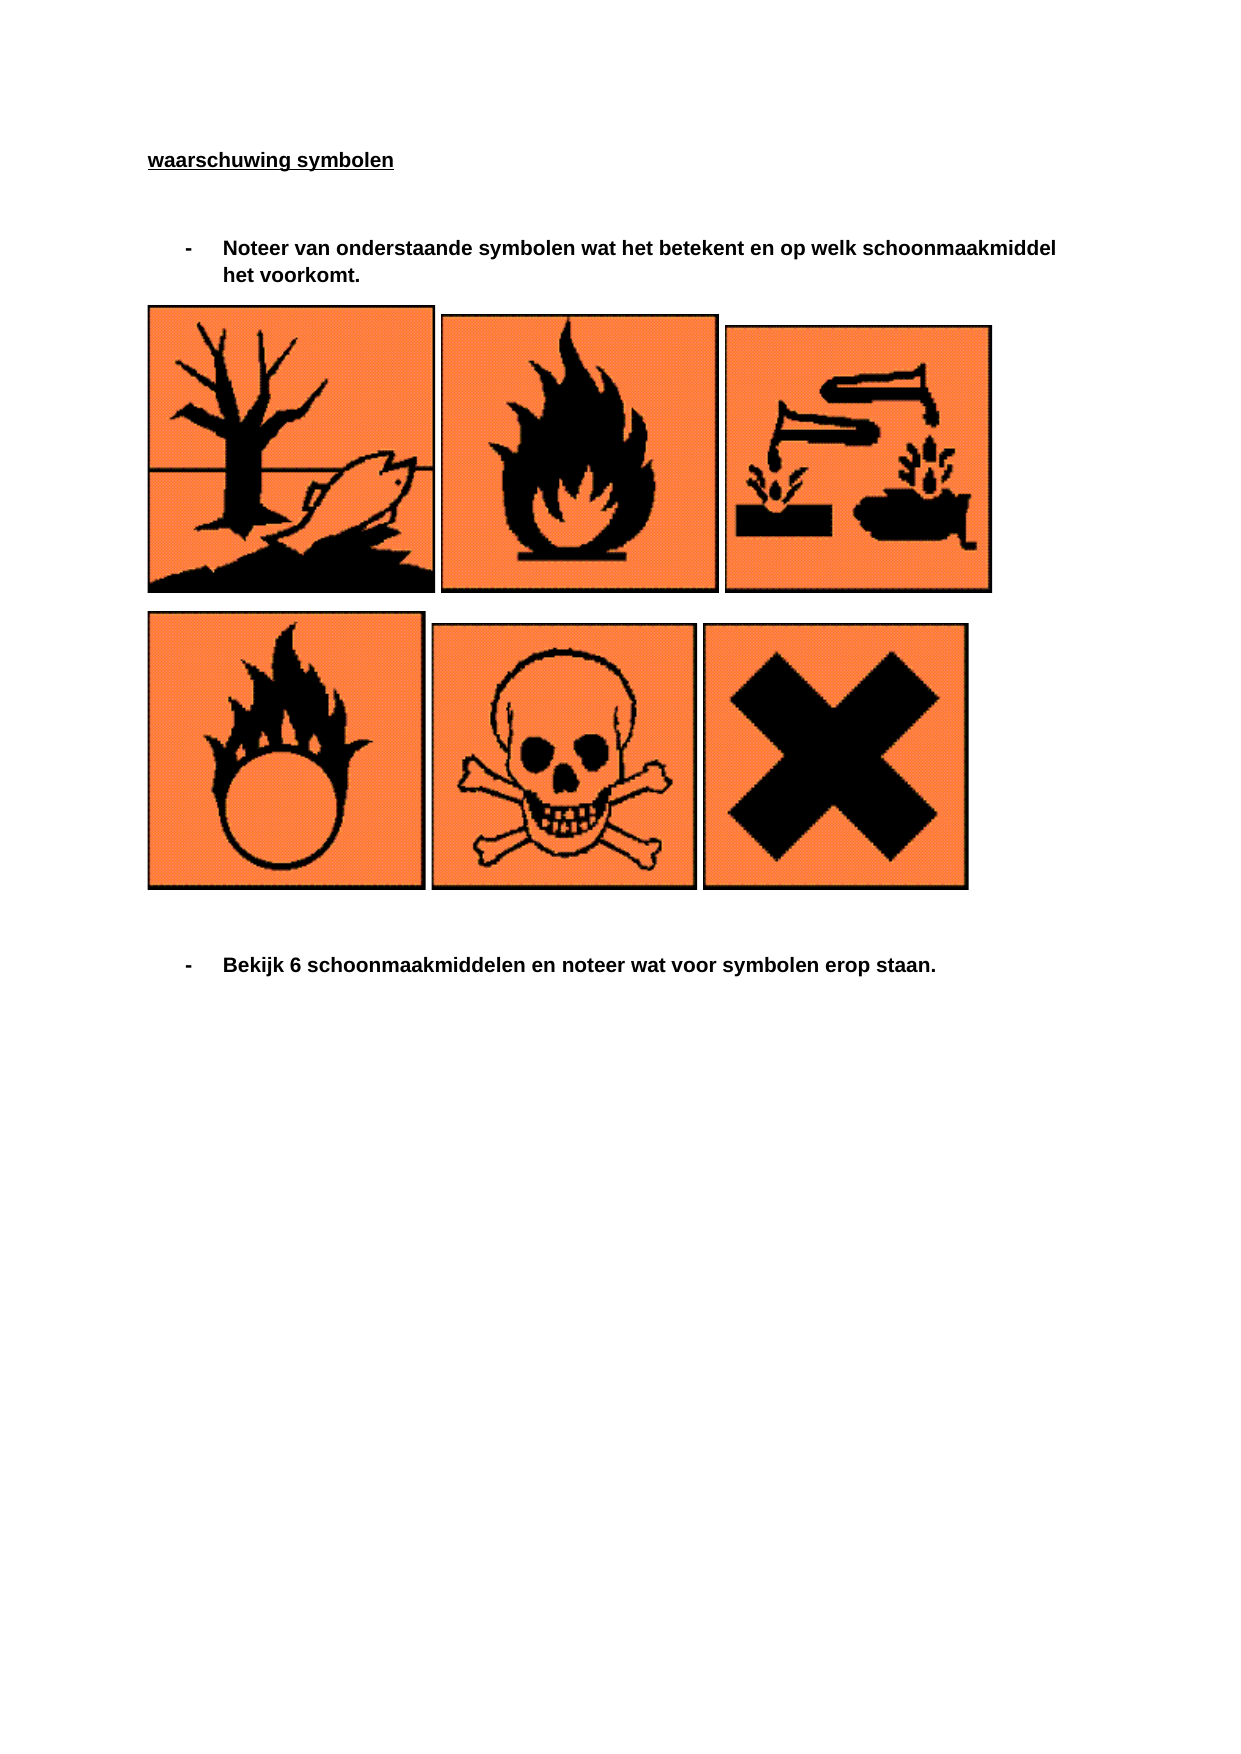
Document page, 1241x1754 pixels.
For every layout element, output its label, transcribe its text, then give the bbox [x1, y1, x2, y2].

picture [147, 305, 436, 593]
list Noteer van onderstaande symbolen wat het betekent en op welk schoonmaakmiddel het voorkomt. [185, 233, 1093, 287]
picture [147, 611, 426, 890]
picture [441, 314, 719, 593]
picture [725, 325, 993, 593]
picture [431, 623, 698, 890]
text waarschuwing symbolen [148, 148, 1093, 172]
list Bekijk 6 schoonmaakmiddelen en noteer wat voor symbolen erop staan. [185, 951, 1093, 979]
picture [703, 623, 969, 890]
